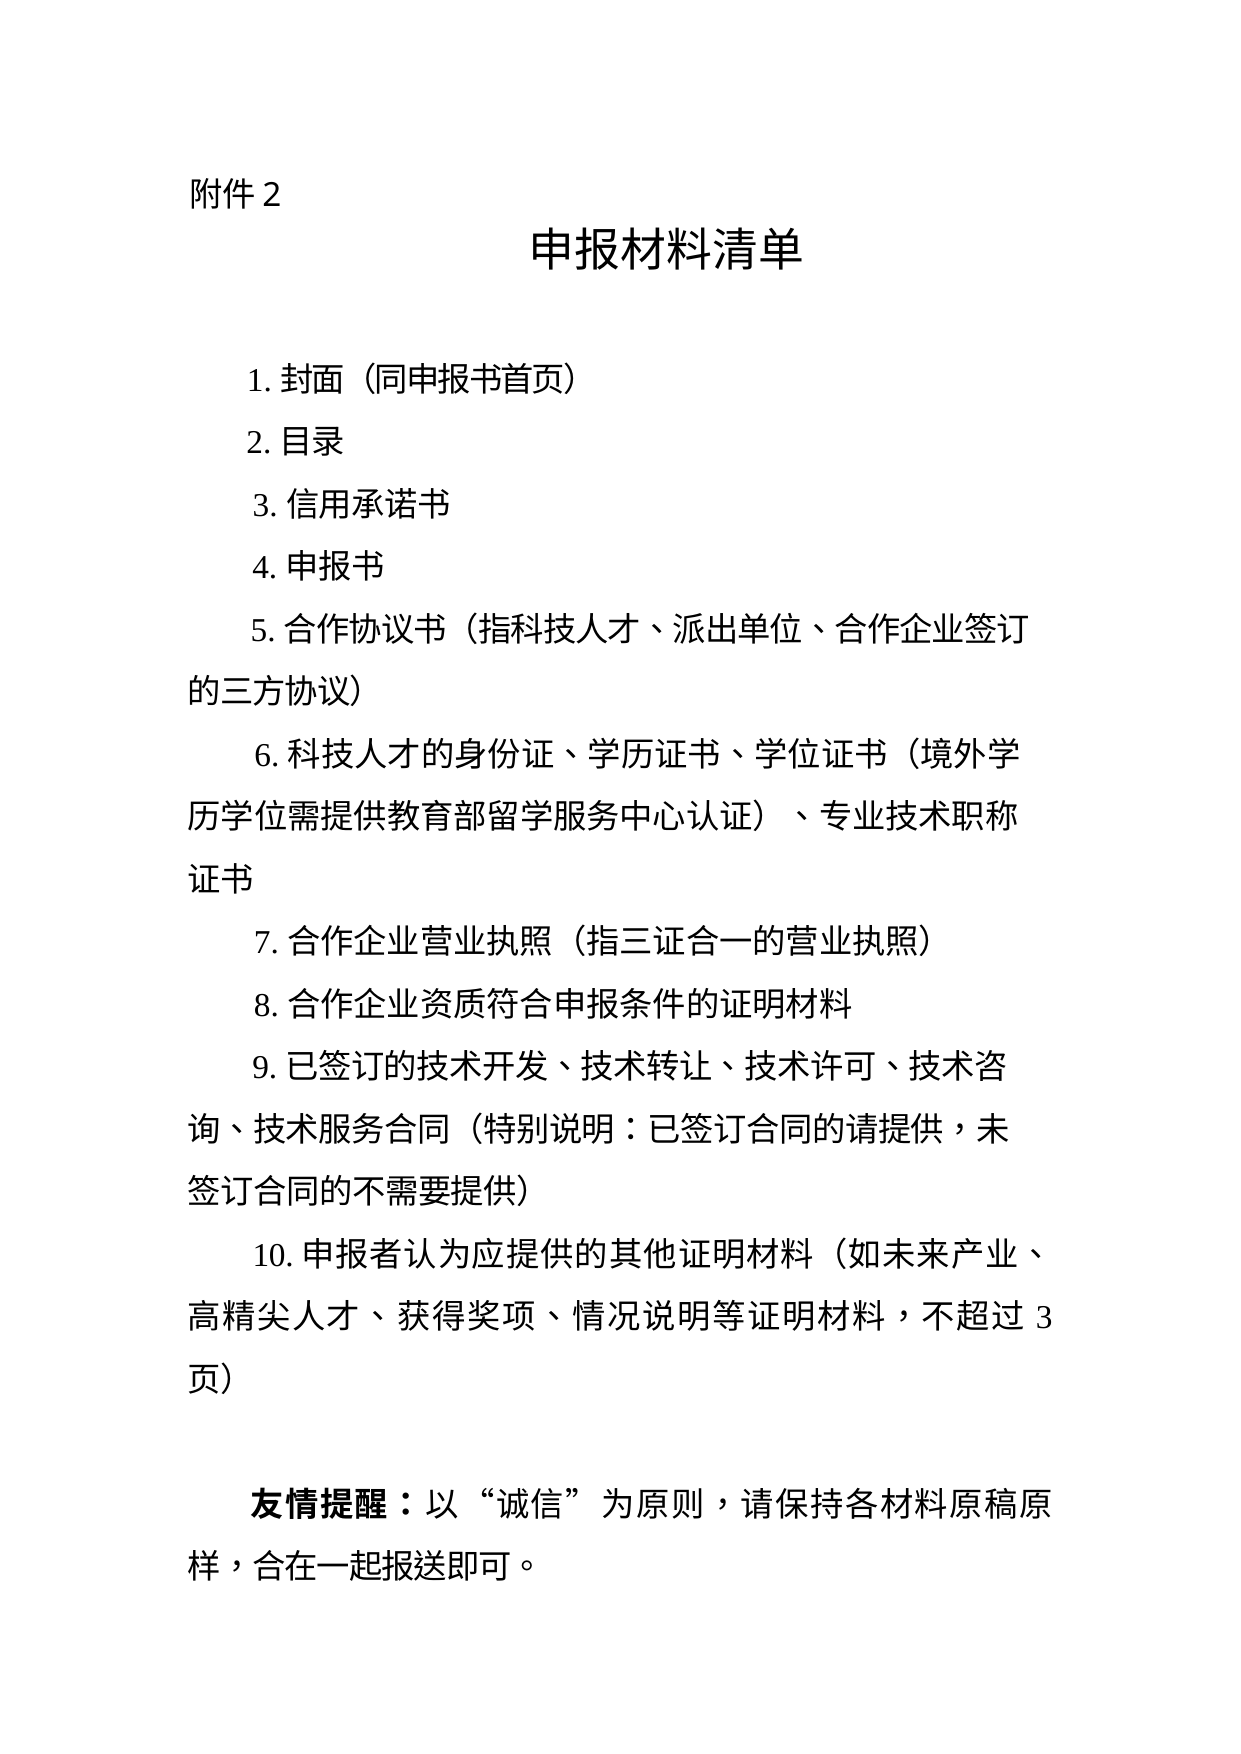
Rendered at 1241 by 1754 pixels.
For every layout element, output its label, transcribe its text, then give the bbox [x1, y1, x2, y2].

list 科技人才的身份证、学历证书、学位证书（境外学历学位需提供教育部留学服务中心认证）、专业技术职称证书 [187, 716, 1034, 904]
list 合作协议书（指科技人才、派出单位、合作企业签订的三方协议） [187, 591, 1053, 716]
list 已签订的技术开发、技术转让、技术许可、技术咨询、技术服务合同（特别说明：已签订合同的请提供，未签订合同的不需要提供） [187, 1029, 1042, 1216]
text 友情提醒：以“诚信”为原则，请保持各材料原稿原样，合在一起报送即可。 [187, 1466, 1053, 1591]
list 申报书 [187, 529, 1053, 591]
list 目录 [187, 404, 1053, 466]
text 申报材料清单 [187, 216, 1053, 279]
list 封面（同申报书首页） [187, 341, 1053, 404]
text 附件2 [189, 172, 1053, 216]
list 申报者认为应提供的其他证明材料（如未来产业、高精尖人才、获得奖项、情况说明等证明材料，不超过3页） [187, 1216, 1053, 1404]
list 合作企业资质符合申报条件的证明材料 [187, 966, 1053, 1029]
list 合作企业营业执照（指三证合一的营业执照） [187, 904, 1028, 966]
list 信用承诺书 [187, 466, 1053, 529]
